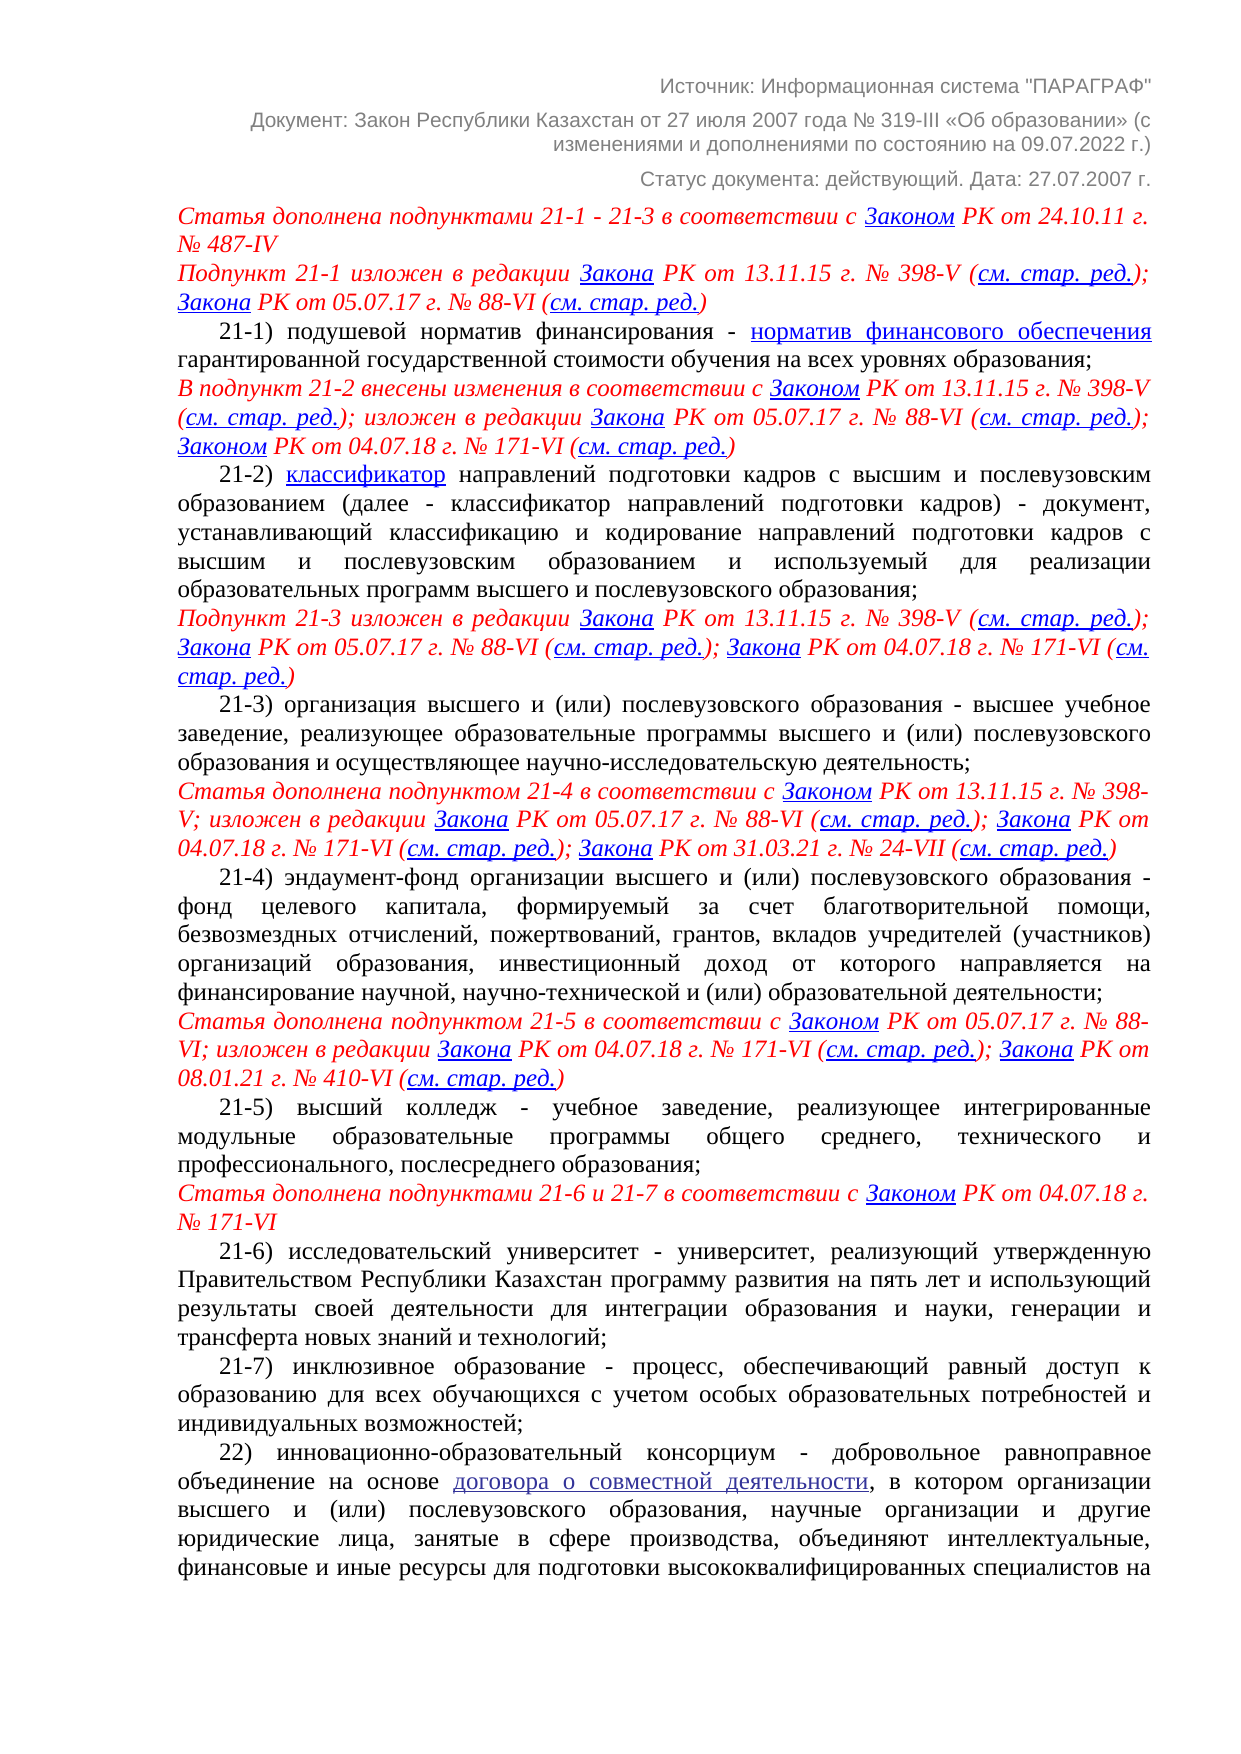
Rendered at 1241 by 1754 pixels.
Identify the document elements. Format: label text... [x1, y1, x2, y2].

text 21-7) инклюзивное образование - процесс, обеспечивающий равный доступ к образованию для всех обучающихся с учетом особых образовательных потребностей и индивидуальных возможностей; [177, 1351, 1152, 1437]
text Статья дополнена подпунктом 21-4 в соответствии с Законом РК от 13.11.15 г. № 398-V; изложен в редакции Закона РК от 05.07.17 г. № 88-VI (см. стар. ред.); Закона РК от 04.07.18 г. № 171-VI (см. стар. ред.); Закона РК от 31.03.21 г. № 24-VII (см. стар. ред.) [177, 776, 1152, 862]
text Статья дополнена подпунктами 21-1 - 21-3 в соответствии с 3аконом РК от 24.10.11 г. № 487-IV [177, 201, 1152, 258]
text Статья дополнена подпунктом 21-5 в соответствии с Законом РК от 05.07.17 г. № 88-VI; изложен в редакции Закона РК от 04.07.18 г. № 171-VI (см. стар. ред.); Закона РК от 08.01.21 г. № 410-VI (см. стар. ред.) [177, 1006, 1152, 1092]
text Статья дополнена подпунктами 21-6 и 21-7 в соответствии с Законом РК от 04.07.18 г. № 171-VI [177, 1178, 1152, 1236]
text 21-4) эндаумент-фонд организации высшего и (или) послевузовского образования - фонд целевого капитала, формируемый за счет благотворительной помощи, безвозмездных отчислений, пожертвований, грантов, вкладов учредителей (участников) организаций образования, инвестиционный доход от которого направляется на финансирование научной, научно-технической и (или) образовательной деятельности; [177, 862, 1152, 1006]
text 21-5) высший колледж - учебное заведение, реализующее интегрированные модульные образовательные программы общего среднего, технического и профессионального, послесреднего образования; [177, 1092, 1152, 1178]
text 21-1) подушевой норматив финансирования - норматив финансового обеспечения гарантированной государственной стоимости обучения на всех уровнях образования; [177, 316, 1152, 373]
text Подпункт 21-3 изложен в редакции Закона РК от 13.11.15 г. № 398-V (см. стар. ред.); Закона РК от 05.07.17 г. № 88-VI (см. стар. ред.); Закона РК от 04.07.18 г. № 171-VI (см. стар. ред.) [177, 603, 1152, 689]
text 21-6) исследовательский университет - университет, реализующий утвержденную Правительством Республики Казахстан программу развития на пять лет и использующий результаты своей деятельности для интеграции образования и науки, генерации и трансферта новых знаний и технологий; [177, 1236, 1152, 1351]
text В подпункт 21-2 внесены изменения в соответствии с Законом РК от 13.11.15 г. № 398-V (см. стар. ред.); изложен в редакции Закона РК от 05.07.17 г. № 88-VI (см. стар. ред.); Законом РК от 04.07.18 г. № 171-VI (см. стар. ред.) [177, 373, 1152, 459]
text 21-2) классификатор направлений подготовки кадров с высшим и послевузовским образованием (далее - классификатор направлений подготовки кадров) - документ, устанавливающий классификацию и кодирование направлений подготовки кадров с высшим и послевузовским образованием и используемый для реализации образовательных программ высшего и послевузовского образования; [177, 459, 1152, 603]
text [177, 1437, 1152, 1581]
text Подпункт 21-1 изложен в редакции Закона РК от 13.11.15 г. № 398-V (см. стар. ред.); Закона РК от 05.07.17 г. № 88-VI (см. стар. ред.) [177, 258, 1152, 316]
text 21-3) организация высшего и (или) послевузовского образования - высшее учебное заведение, реализующее образовательные программы высшего и (или) послевузовского образования и осуществляющее научно-исследовательскую деятельность; [177, 689, 1152, 776]
